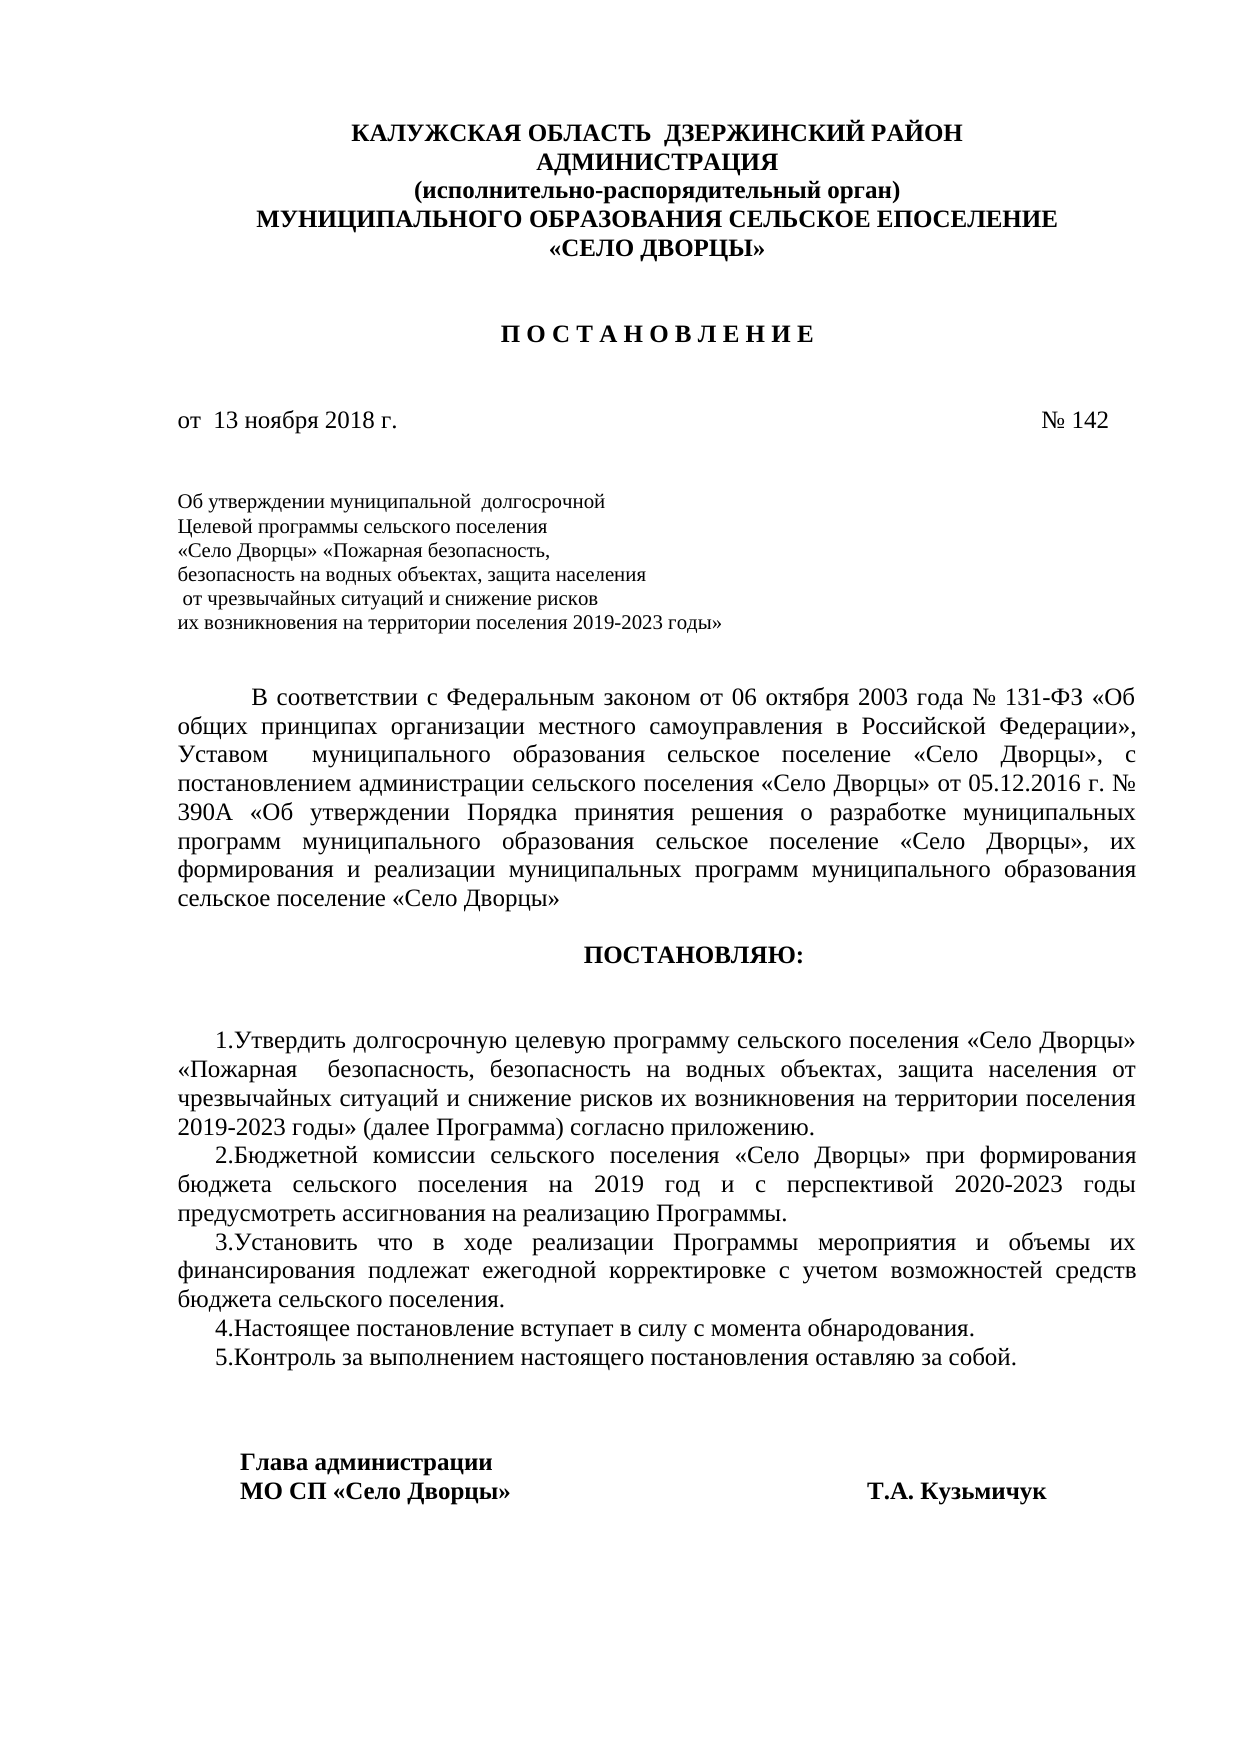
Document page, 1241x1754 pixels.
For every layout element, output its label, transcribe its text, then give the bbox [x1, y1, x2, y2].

text П О С Т А Н О В Л Е Н И Е [177, 319, 1137, 348]
text 3.Установить что в ходе реализации Программы мероприятия и объемы их финансирования подлежат ежегодной корректировке с учетом возможностей средств бюджета сельского поселения. [177, 1227, 1137, 1313]
text МУНИЦИПАЛЬНОГО ОБРАЗОВАНИЯ СЕЛЬСКОЕ ЕПОСЕЛЕНИЕ [177, 204, 1137, 233]
text безопасность на водных объектах, защита населения [177, 562, 1137, 586]
text Целевой программы сельского поселения [177, 513, 1137, 538]
text В соответствии с Федеральным законом от 06 октября 2003 года № 131-ФЗ «Об общих принципах организации местного самоуправления в Российской Федерации», Уставом муниципального образования сельское поселение «Село Дворцы», с постановлением администрации сельского поселения «Село Дворцы» от 05.12.2016 г. № 390А «Об утверждении Порядка принятия решения о разработке муниципальных программ муниципального образования сельское поселение «Село Дворцы», их формирования и реализации муниципальных программ муниципального образования сельское поселение «Село Дворцы» [177, 682, 1137, 912]
text 1.Утвердить долгосрочную целевую программу сельского поселения «Село Дворцы» «Пожарная безопасность, безопасность на водных объектах, защита населения от чрезвычайных ситуаций и снижение рисков их возникновения на территории поселения 2019-2023 годы» (далее Программа) согласно приложению. [177, 1026, 1137, 1141]
text 2.Бюджетной комиссии сельского поселения «Село Дворцы» при формирования бюджета сельского поселения на 2019 год и с перспективой 2020-2023 годы предусмотреть ассигнования на реализацию Программы. [177, 1141, 1137, 1227]
text (исполнительно-распорядительный орган) [177, 176, 1137, 204]
text от чрезвычайных ситуаций и снижение рисков [177, 586, 1137, 610]
text КАЛУЖСКАЯ ОБЛАСТЬ ДЗЕРЖИНСКИЙ РАЙОН [177, 118, 1137, 147]
text 5.Контроль за выполнением настоящего постановления оставляю за собой. [177, 1342, 1137, 1371]
text Глава администрации [177, 1447, 1137, 1476]
text МО СП «Село Дворцы» Т.А. Кузьмичук [177, 1476, 1137, 1505]
text «СЕЛО ДВОРЦЫ» [177, 233, 1137, 262]
text от 13 ноября 2018 г. № 142 [177, 406, 1137, 434]
text ПОСТАНОВЛЯЮ: [177, 940, 1137, 969]
text Об утверждении муниципальной долгосрочной [177, 489, 1137, 513]
text АДМИНИСТРАЦИЯ [177, 147, 1137, 176]
text 4.Настоящее постановление вступает в силу с момента обнародования. [177, 1313, 1137, 1342]
text их возникновения на территории поселения 2019-2023 годы» [177, 610, 1137, 634]
text «Село Дворцы» «Пожарная безопасность, [177, 538, 1137, 562]
